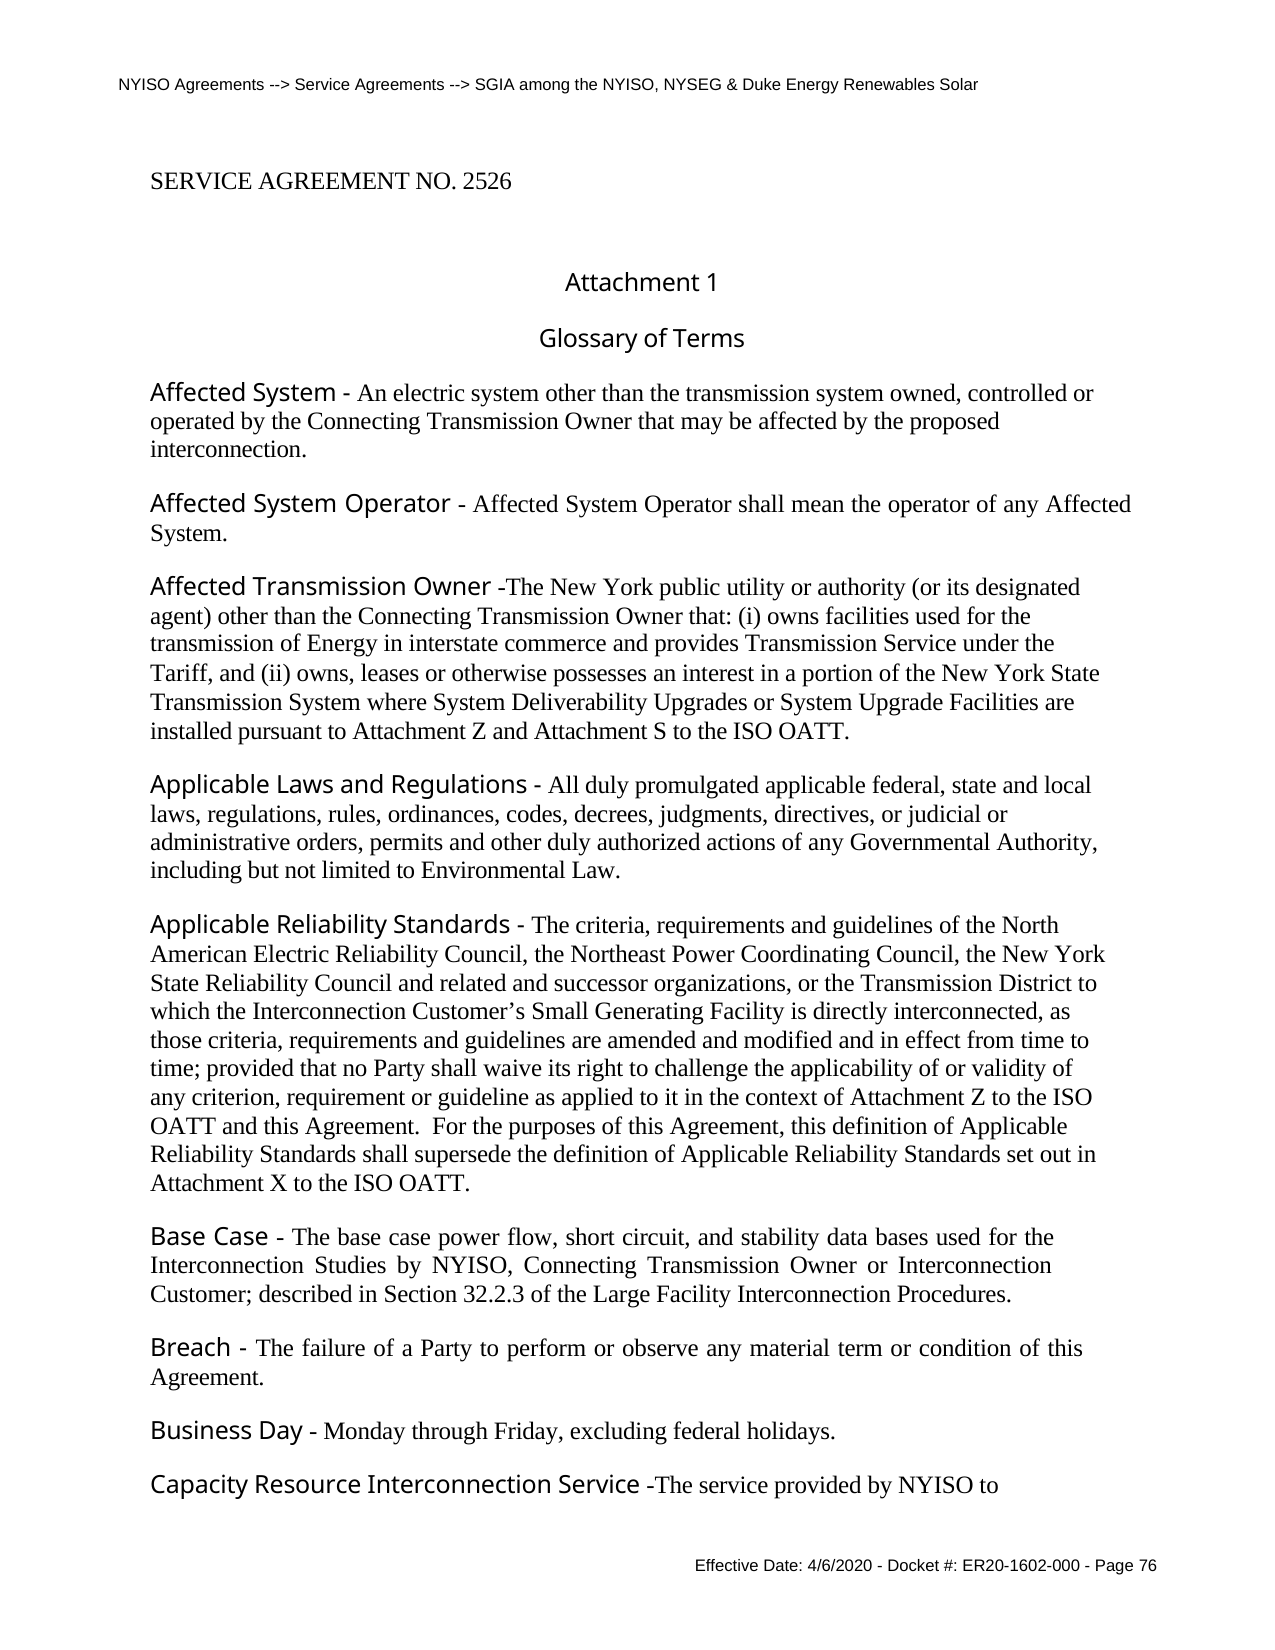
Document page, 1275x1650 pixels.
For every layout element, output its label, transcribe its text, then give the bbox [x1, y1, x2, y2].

text Tariff, and (ii) owns, leases or otherwise possesses an interest in a portion of the New York State Transmission System where System Deliverability Upgrades or System Upgrade Facilities are installed pursuant to Attachment Z and Attachment S to the ISO OATT. [150, 658, 1140, 745]
text Breach - The failure of a Party to perform or observe any material term or condition of this Agreement. [150, 1333, 1085, 1391]
text Affected System - An electric system other than the transmission system owned, controlled or operated by the Connecting Transmission Owner that may be affected by the proposed interconnection. [150, 379, 1120, 463]
text agent) other than the Connecting Transmission Owner that: (i) owns facilities used for the [150, 602, 1275, 630]
text Affected System Operator - Affected System Operator shall mean the operator of any Affected System. [150, 489, 1139, 547]
text Applicable Reliability Standards - The criteria, requirements and guidelines of the North [150, 910, 1275, 939]
text Business Day - Monday through Friday, excluding federal holidays. [150, 1417, 1275, 1445]
text American Electric Reliability Council, the Northeast Power Coordinating Council, the New York State Reliability Council and related and successor organizations, or the Transmission District to which the Interconnection Customer’s Small Generating Facility is directly interconnected, as those criteria, requirements and guidelines are amended and modified and in effect from time to time; provided that no Party shall waive its right to challenge the applicability of or validity of any criterion, requirement or guideline as applied to it in the context of Attachment Z to the ISO OATT and this Agreement. For the purposes of this Agreement, this definition of Applicable Reliability Standards shall supersede the definition of Applicable Reliability Standards set out in Attachment X to the ISO OATT. [150, 939, 1144, 1197]
text Capacity Resource Interconnection Service -The service provided by NYISO to [150, 1471, 1275, 1499]
text transmission of Energy in interstate commerce and provides Transmission Service under the [150, 631, 1275, 657]
text Glossary of Terms [539, 324, 1275, 353]
text SERVICE AGREEMENT NO. 2526 [150, 166, 1275, 195]
text Applicable Laws and Regulations - All duly promulgated applicable federal, state and local laws, regulations, rules, ordinances, codes, decrees, judgments, directives, or judicial or administrative orders, permits and other duly authorized actions of any Governmental Authority, including but not limited to Environmental Law. [150, 771, 1137, 884]
text Base Case - The base case power flow, short circuit, and stability data bases used for the Interconnection Studies by NYISO, Connecting Transmission Owner or Interconnection Customer; described in Section 32.2.3 of the Large Facility Interconnection Procedures. [150, 1223, 1063, 1308]
text Attachment 1 [565, 268, 1275, 297]
text Affected Transmission Owner -The New York public utility or authority (or its designated [150, 572, 1275, 601]
